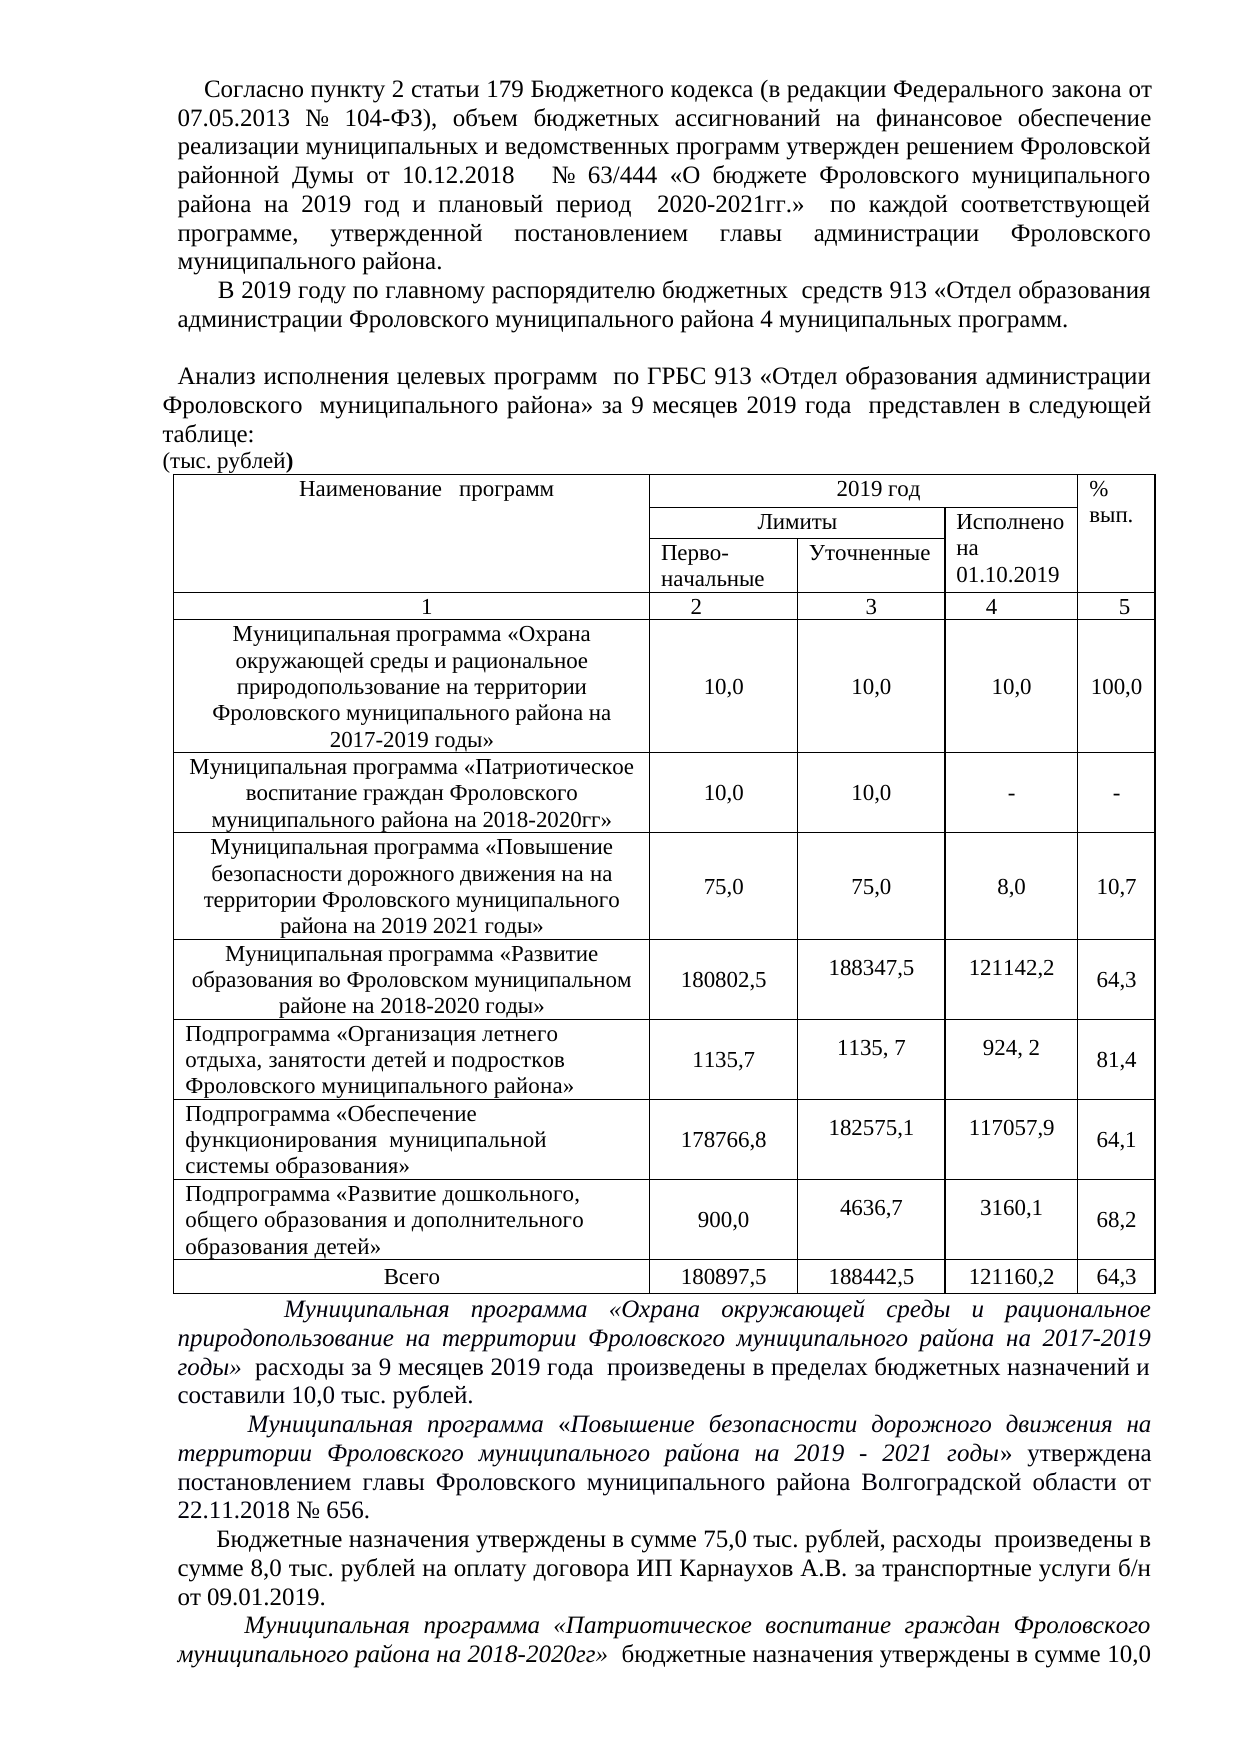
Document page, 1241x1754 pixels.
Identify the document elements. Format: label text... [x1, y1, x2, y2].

table_cell 10,0 [798, 753, 944, 832]
table_cell 1 [174, 593, 649, 619]
table_cell 1135,7 [650, 1020, 797, 1099]
table_cell 1135, 7 [798, 1020, 944, 1099]
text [177, 1610, 1152, 1668]
table_cell 178766,8 [650, 1100, 797, 1179]
table_cell 188442,5 [798, 1260, 944, 1293]
table_cell 924, 2 [946, 1020, 1077, 1099]
table_cell 64,1 [1078, 1100, 1154, 1179]
table_cell Муниципальная программа «Патриотическое воспитание граждан Фроловского муниципального района на 2018-2020гг» [174, 753, 649, 832]
table_cell - [1078, 753, 1154, 832]
table_cell 64,3 [1078, 1260, 1154, 1293]
table_cell 64,3 [1078, 940, 1154, 1019]
table_cell Муниципальная программа «Повышение безопасности дорожного движения на на территории Фроловского муниципального района на 2019 2021 годы» [174, 833, 649, 939]
text Муниципальная программа «Охрана окружающей среды и рациональное природопользование на территории Фроловского муниципального района на 2017-2019 годы» расходы за 9 месяцев 2019 года произведены в пределах бюджетных назначений и составили 10,0 тыс. рублей. [177, 1294, 1152, 1409]
table_cell 10,0 [946, 620, 1077, 752]
text В 2019 году по главному распорядителю бюджетных средств 913 «Отдел образования администрации Фроловского муниципального района 4 муниципальных программ. [177, 275, 1152, 333]
text Муниципальная программа «Повышение безопасности дорожного движения на территории Фроловского муниципального района на 2019 - 2021 годы» утверждена постановлением главы Фроловского муниципального района Волгоградской области от 22.11.2018 № 656. [177, 1409, 1152, 1524]
table_cell 8,0 [946, 833, 1077, 939]
table_cell 5 [1078, 593, 1154, 619]
table_header % вып. [1078, 475, 1154, 592]
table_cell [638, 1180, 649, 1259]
table_cell 10,0 [650, 620, 797, 752]
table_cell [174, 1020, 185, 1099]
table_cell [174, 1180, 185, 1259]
table_cell 10,7 [1078, 833, 1154, 939]
text Согласно пункту 2 статьи 179 Бюджетного кодекса (в редакции Федерального закона от 07.05.2013 № 104-ФЗ), объем бюджетных ассигнований на финансовое обеспечение реализации муниципальных и ведомственных программ утвержден решением Фроловской районной Думы от 10.12.2018 № 63/444 «О бюджете Фроловского муниципального района на 2019 год и плановый период 2020-2021гг.» по каждой соответствующей программе, утвержденной постановлением главы администрации Фроловского муниципального района. [177, 74, 1152, 275]
table_cell 75,0 [798, 833, 944, 939]
table_cell Уточненные [798, 539, 944, 592]
table_cell 182575,1 [798, 1100, 944, 1179]
table_cell 180897,5 [650, 1260, 797, 1293]
table_cell 4636,7 [798, 1180, 944, 1259]
table_header 2019 год [650, 475, 1077, 507]
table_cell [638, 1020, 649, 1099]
table_cell Лимиты [650, 508, 944, 538]
table_cell Муниципальная программа «Развитие образования во Фроловском муниципальном районе на 2018-2020 годы» [174, 940, 649, 1019]
table_cell 188347,5 [798, 940, 944, 1019]
table_cell 81,4 [1078, 1020, 1154, 1099]
table_cell 117057,9 [946, 1100, 1077, 1179]
table_cell 4 [946, 593, 1077, 619]
table_cell 3 [798, 593, 944, 619]
table_cell 3160,1 [946, 1180, 1077, 1259]
text Бюджетные назначения утверждены в сумме 75,0 тыс. рублей, расходы произведены в сумме 8,0 тыс. рублей на оплату договора ИП Карнаухов А.В. за транспортные услуги б/н от 09.01.2019. [177, 1524, 1152, 1610]
table_cell 121142,2 [946, 940, 1077, 1019]
table_cell 100,0 [1078, 620, 1154, 752]
table_cell 75,0 [650, 833, 797, 939]
table_cell 68,2 [1078, 1180, 1154, 1259]
table_cell 121160,2 [946, 1260, 1077, 1293]
table_cell Муниципальная программа «Охрана окружающей среды и рациональное природопользование на территории Фроловского муниципального района на 2017-2019 годы» [174, 620, 649, 752]
text Анализ исполнения целевых программ по ГРБС 913 «Отдел образования администрации Фроловского муниципального района» за 9 месяцев 2019 года представлен в следующей таблице: (тыс. рублей) [162, 361, 1152, 474]
table_cell 180802,5 [650, 940, 797, 1019]
table_cell Перво- начальные [650, 539, 797, 592]
table_cell Всего [174, 1260, 649, 1293]
table_cell - [946, 753, 1077, 832]
table_cell 10,0 [650, 753, 797, 832]
table_cell Подпрограмма «Обеспечение функционирования муниципальной системы образования» [174, 1100, 649, 1179]
table_cell 10,0 [798, 620, 944, 752]
table_cell 900,0 [650, 1180, 797, 1259]
table_cell Исполнено на 01.10.2019 [946, 508, 1077, 592]
table_cell 2 [650, 593, 797, 619]
table_header Наименование программ [174, 475, 649, 592]
